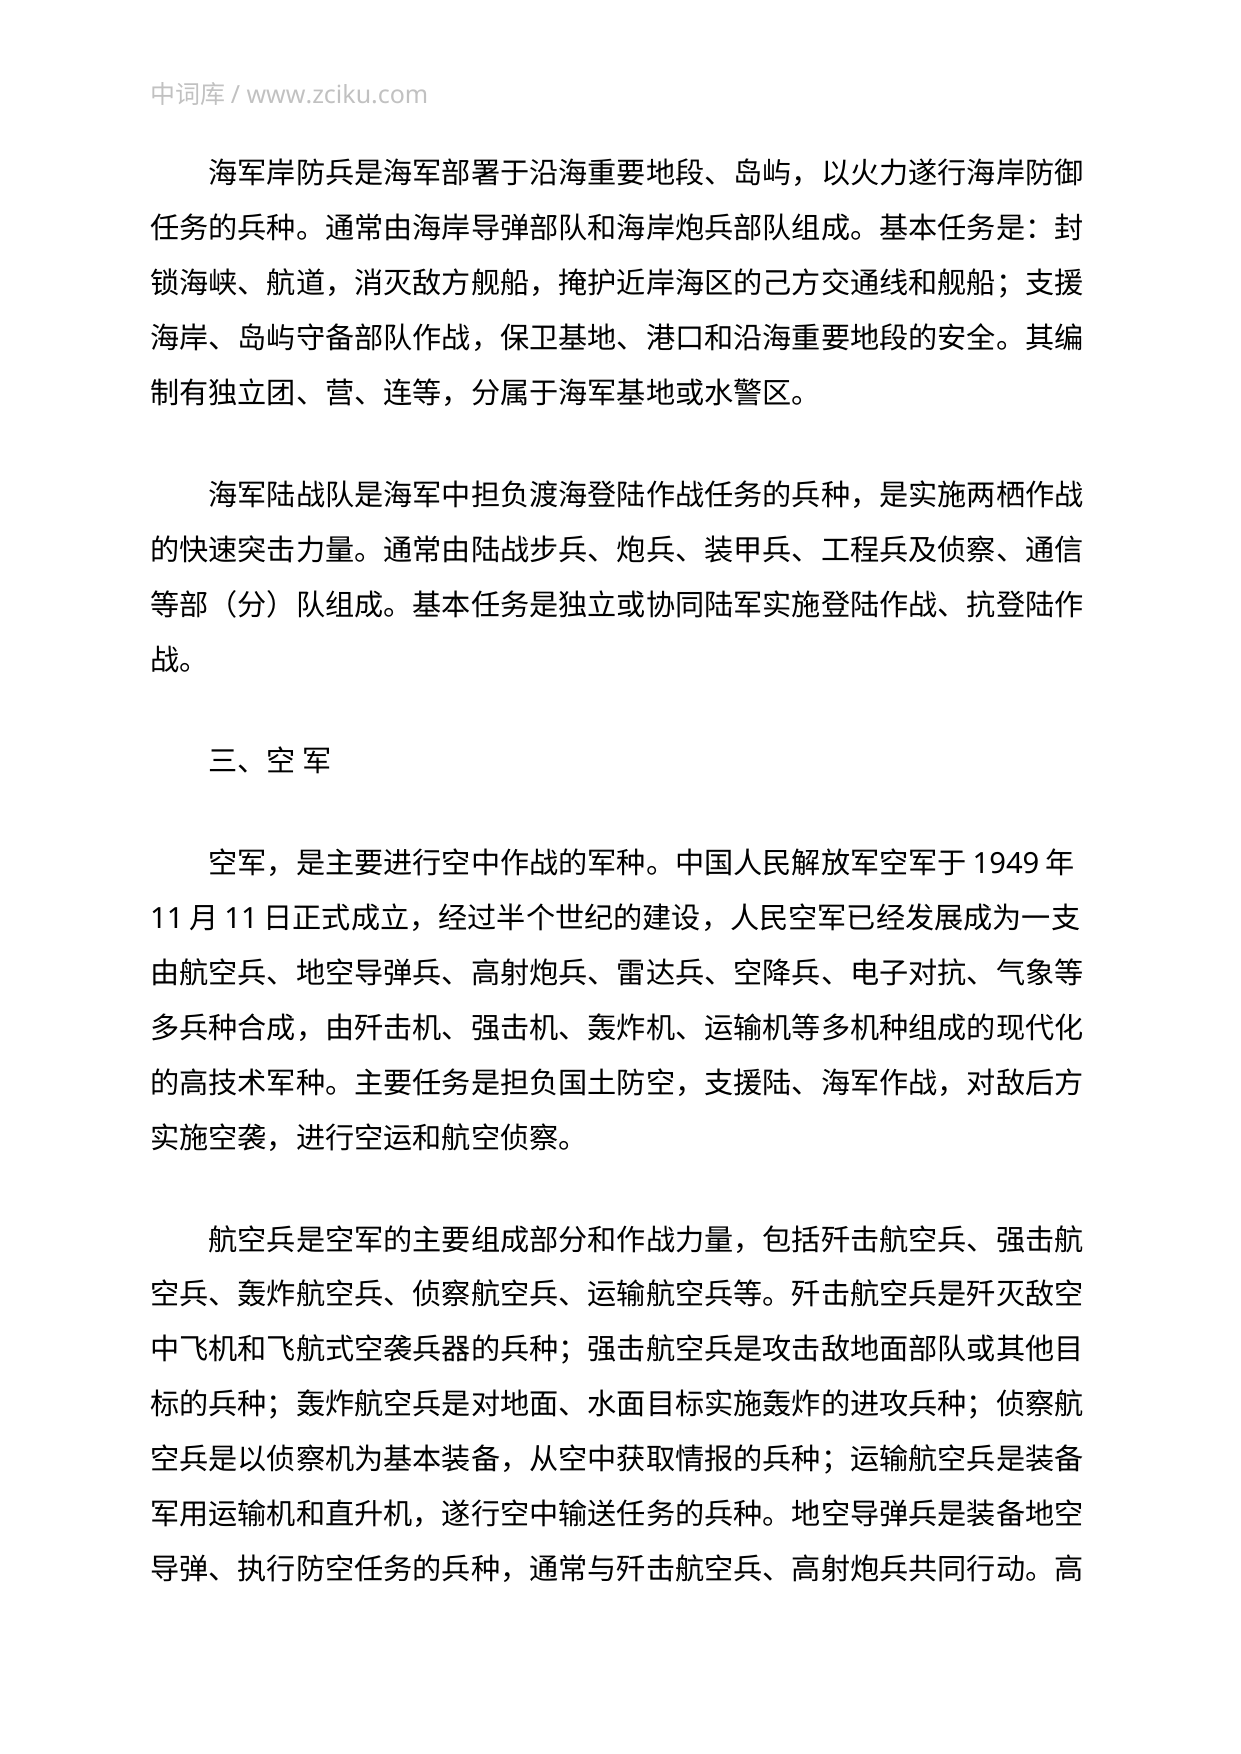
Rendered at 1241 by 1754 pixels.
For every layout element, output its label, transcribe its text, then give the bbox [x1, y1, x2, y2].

text 海军陆战队是海军中担负渡海登陆作战任务的兵种，是实施两栖作战的快速突击力量。通常由陆战步兵、炮兵、装甲兵、工程兵及侦察、通信等部（分）队组成。基本任务是独立或协同陆军实施登陆作战、抗登陆作战。 [150, 471, 1090, 678]
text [150, 1216, 1090, 1588]
text 三、空 军 [150, 738, 1090, 780]
text 空军，是主要进行空中作战的军种。中国人民解放军空军于1949年11月11日正式成立，经过半个世纪的建设，人民空军已经发展成为一支由航空兵、地空导弹兵、高射炮兵、雷达兵、空降兵、电子对抗、气象等多兵种合成，由歼击机、强击机、轰炸机、运输机等多机种组成的现代化的高技术军种。主要任务是担负国土防空，支援陆、海军作战，对敌后方实施空袭，进行空运和航空侦察。 [150, 839, 1090, 1157]
text 海军岸防兵是海军部署于沿海重要地段、岛屿，以火力遂行海岸防御任务的兵种。通常由海岸导弹部队和海岸炮兵部队组成。基本任务是：封锁海峡、航道，消灭敌方舰船，掩护近岸海区的己方交通线和舰船；支援海岸、岛屿守备部队作战，保卫基地、港口和沿海重要地段的安全。其编制有独立团、营、连等，分属于海军基地或水警区。 [150, 150, 1090, 412]
